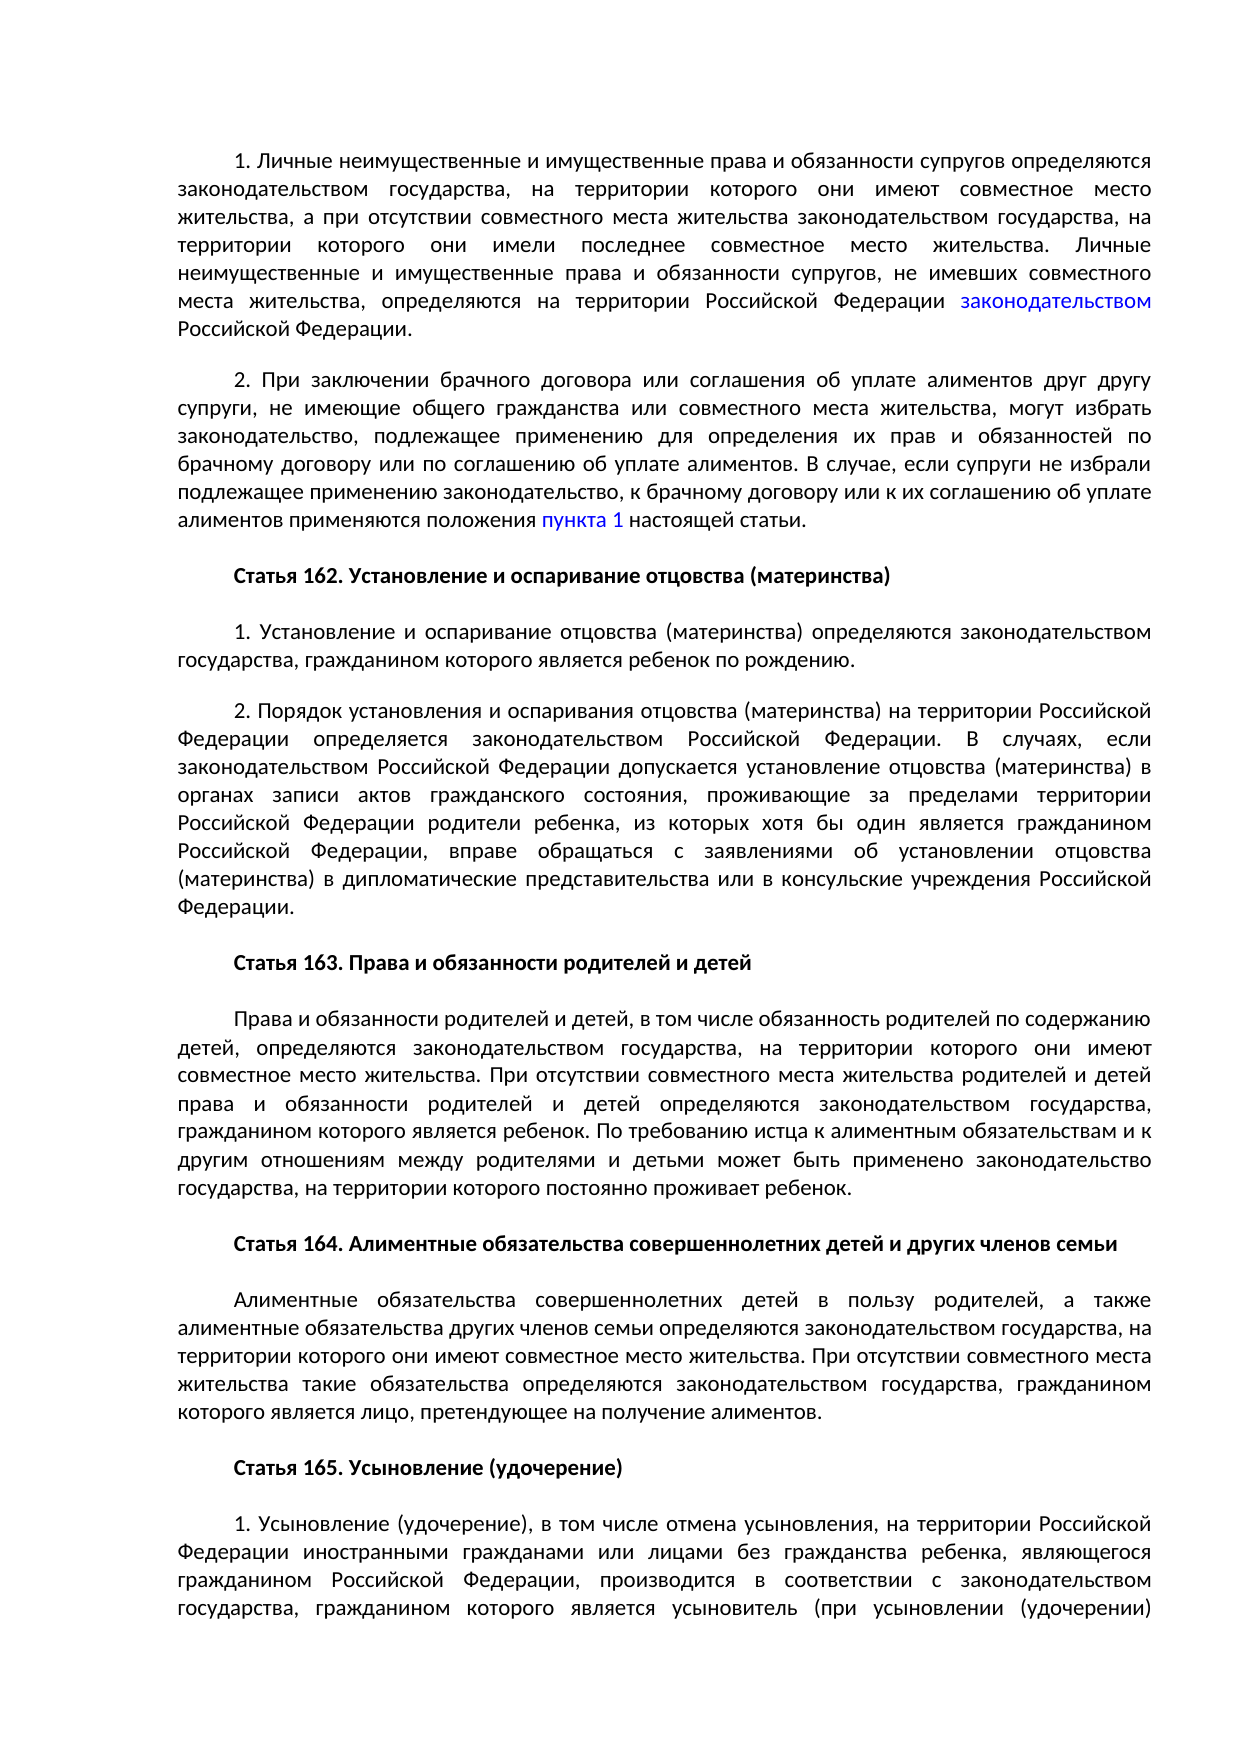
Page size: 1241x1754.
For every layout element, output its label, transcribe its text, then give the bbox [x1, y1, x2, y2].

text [177, 1509, 1152, 1621]
text 2. При заключении брачного договора или соглашения об уплате алиментов друг другу супруги, не имеющие общего гражданства или совместного места жительства, могут избрать законодательство, подлежащее применению для определения их прав и обязанностей по брачному договору или по соглашению об уплате алиментов. В случае, если супруги не избрали подлежащее применению законодательство, к брачному договору или к их соглашению об уплате алиментов применяются положения пункта 1 настоящей статьи. [177, 365, 1152, 533]
text 1. Личные неимущественные и имущественные права и обязанности супругов определяются законодательством государства, на территории которого они имеют совместное место жительства, а при отсутствии совместного места жительства законодательством государства, на территории которого они имели последнее совместное место жительства. Личные неимущественные и имущественные права и обязанности супругов, не имевших совместного места жительства, определяются на территории Российской Федерации законодательством Российской Федерации. [177, 146, 1152, 342]
title Статья 164. Алиментные обязательства совершеннолетних детей и других членов семьи [177, 1229, 1152, 1257]
text 1. Установление и оспаривание отцовства (материнства) определяются законодательством государства, гражданином которого является ребенок по рождению. [177, 617, 1152, 673]
text Права и обязанности родителей и детей, в том числе обязанность родителей по содержанию детей, определяются законодательством государства, на территории которого они имеют совместное место жительства. При отсутствии совместного места жительства родителей и детей права и обязанности родителей и детей определяются законодательством государства, гражданином которого является ребенок. По требованию истца к алиментным обязательствам и к другим отношениям между родителями и детьми может быть применено законодательство государства, на территории которого постоянно проживает ребенок. [177, 1004, 1152, 1201]
title Статья 165. Усыновление (удочерение) [177, 1453, 1152, 1481]
text 2. Порядок установления и оспаривания отцовства (материнства) на территории Российской Федерации определяется законодательством Российской Федерации. В случаях, если законодательством Российской Федерации допускается установление отцовства (материнства) в органах записи актов гражданского состояния, проживающие за пределами территории Российской Федерации родители ребенка, из которых хотя бы один является гражданином Российской Федерации, вправе обращаться с заявлениями об установлении отцовства (материнства) в дипломатические представительства или в консульские учреждения Российской Федерации. [177, 696, 1152, 921]
title Статья 162. Установление и оспаривание отцовства (материнства) [177, 561, 1152, 589]
text Алиментные обязательства совершеннолетних детей в пользу родителей, а также алиментные обязательства других членов семьи определяются законодательством государства, на территории которого они имеют совместное место жительства. При отсутствии совместного места жительства такие обязательства определяются законодательством государства, гражданином которого является лицо, претендующее на получение алиментов. [177, 1285, 1152, 1425]
title Статья 163. Права и обязанности родителей и детей [177, 948, 1152, 977]
